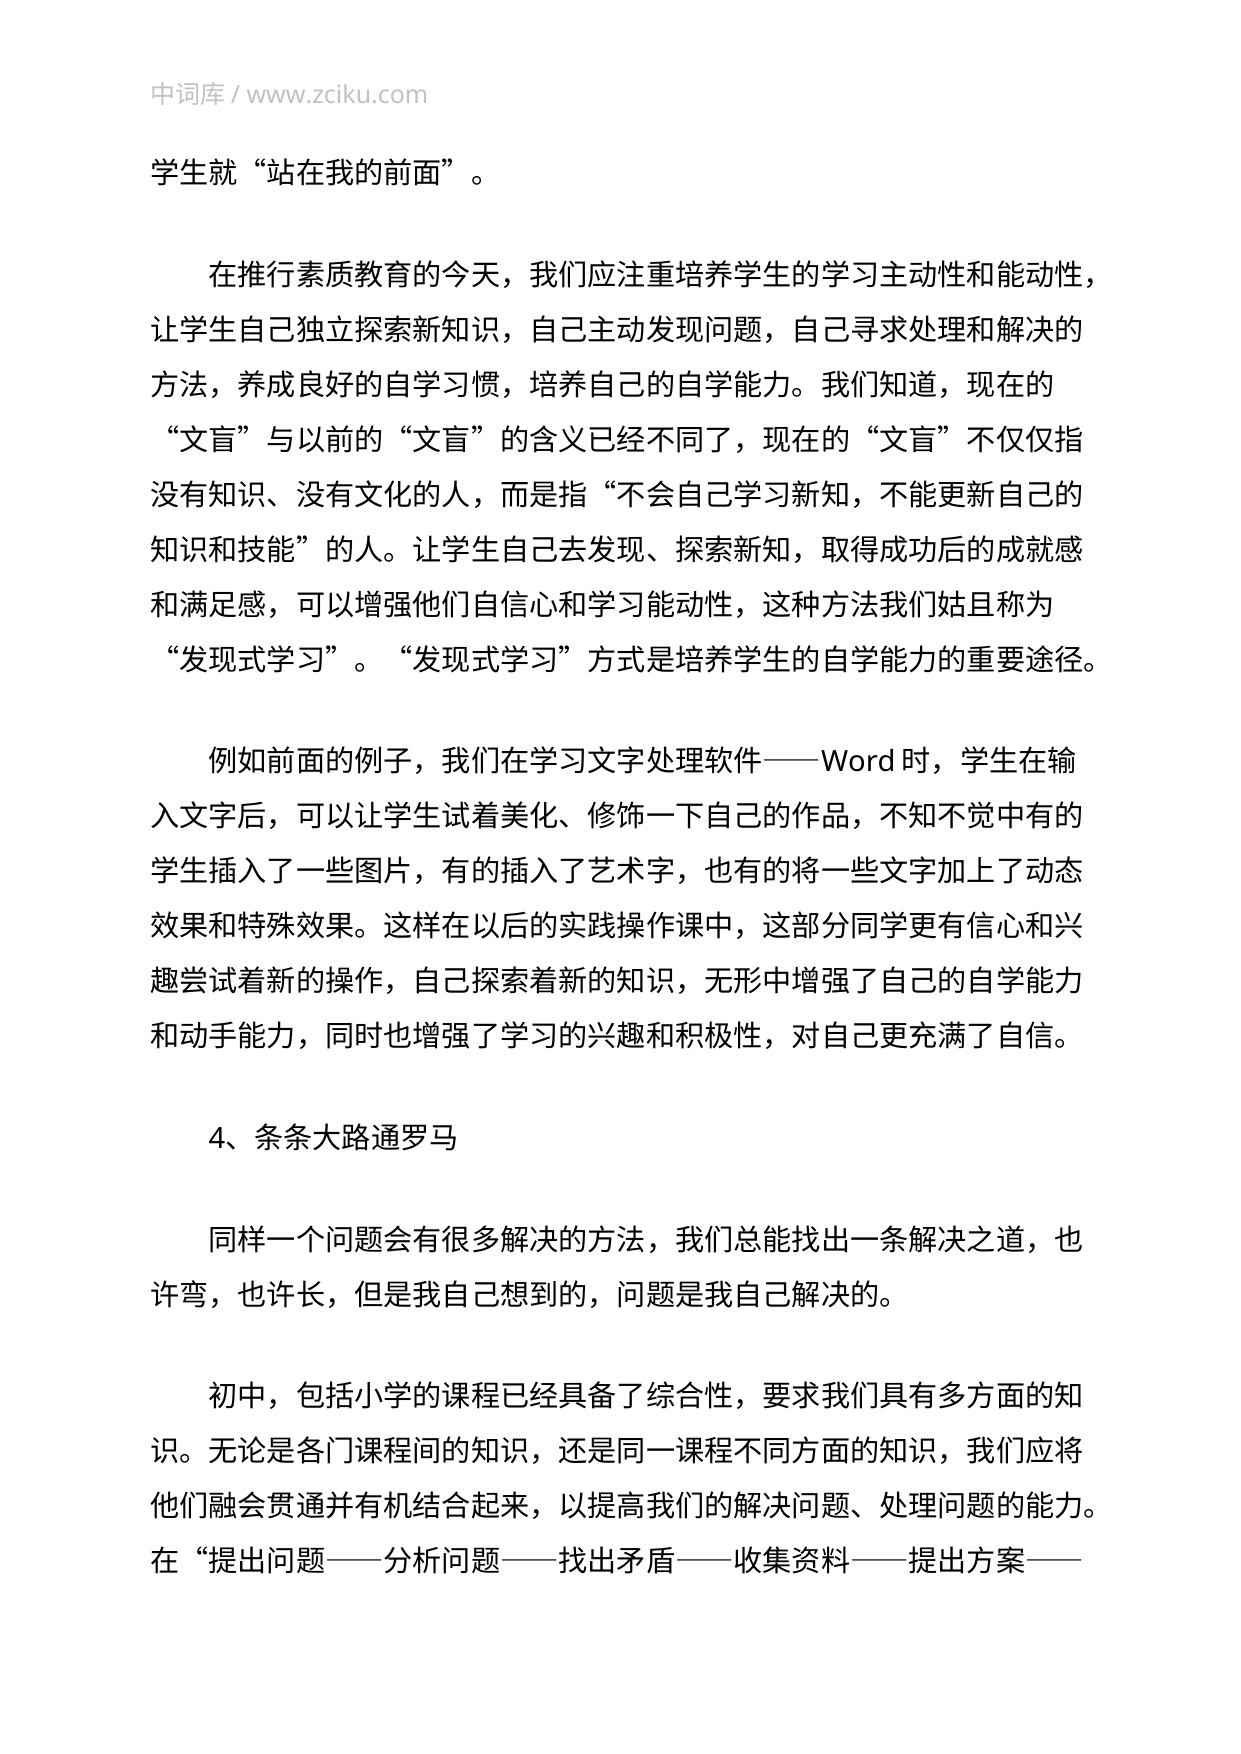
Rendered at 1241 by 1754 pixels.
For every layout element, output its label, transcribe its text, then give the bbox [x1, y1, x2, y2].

text 4、条条大路通罗马 [150, 1114, 1090, 1157]
text 例如前面的例子，我们在学习文字处理软件——Word时，学生在输入文字后，可以让学生试着美化、修饰一下自己的作品，不知不觉中有的学生插入了一些图片，有的插入了艺术字，也有的将一些文字加上了动态效果和特殊效果。这样在以后的实践操作课中，这部分同学更有信心和兴趣尝试着新的操作，自己探索着新的知识，无形中增强了自己的自学能力和动手能力，同时也增强了学习的兴趣和积极性，对自己更充满了自信。 [150, 738, 1090, 1055]
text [150, 1373, 1090, 1580]
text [150, 150, 1090, 192]
text 同样一个问题会有很多解决的方法，我们总能找出一条解决之道，也许弯，也许长，但是我自己想到的，问题是我自己解决的。 [150, 1216, 1090, 1313]
text 在推行素质教育的今天，我们应注重培养学生的学习主动性和能动性，让学生自己独立探索新知识，自己主动发现问题，自己寻求处理和解决的方法，养成良好的自学习惯，培养自己的自学能力。我们知道，现在的“文盲”与以前的“文盲”的含义已经不同了，现在的“文盲”不仅仅指没有知识、没有文化的人，而是指“不会自己学习新知，不能更新自己的知识和技能”的人。让学生自己去发现、探索新知，取得成功后的成就感和满足感，可以增强他们自信心和学习能动性，这种方法我们姑且称为“发现式学习”。“发现式学习”方式是培养学生的自学能力的重要途径。 [150, 252, 1090, 678]
